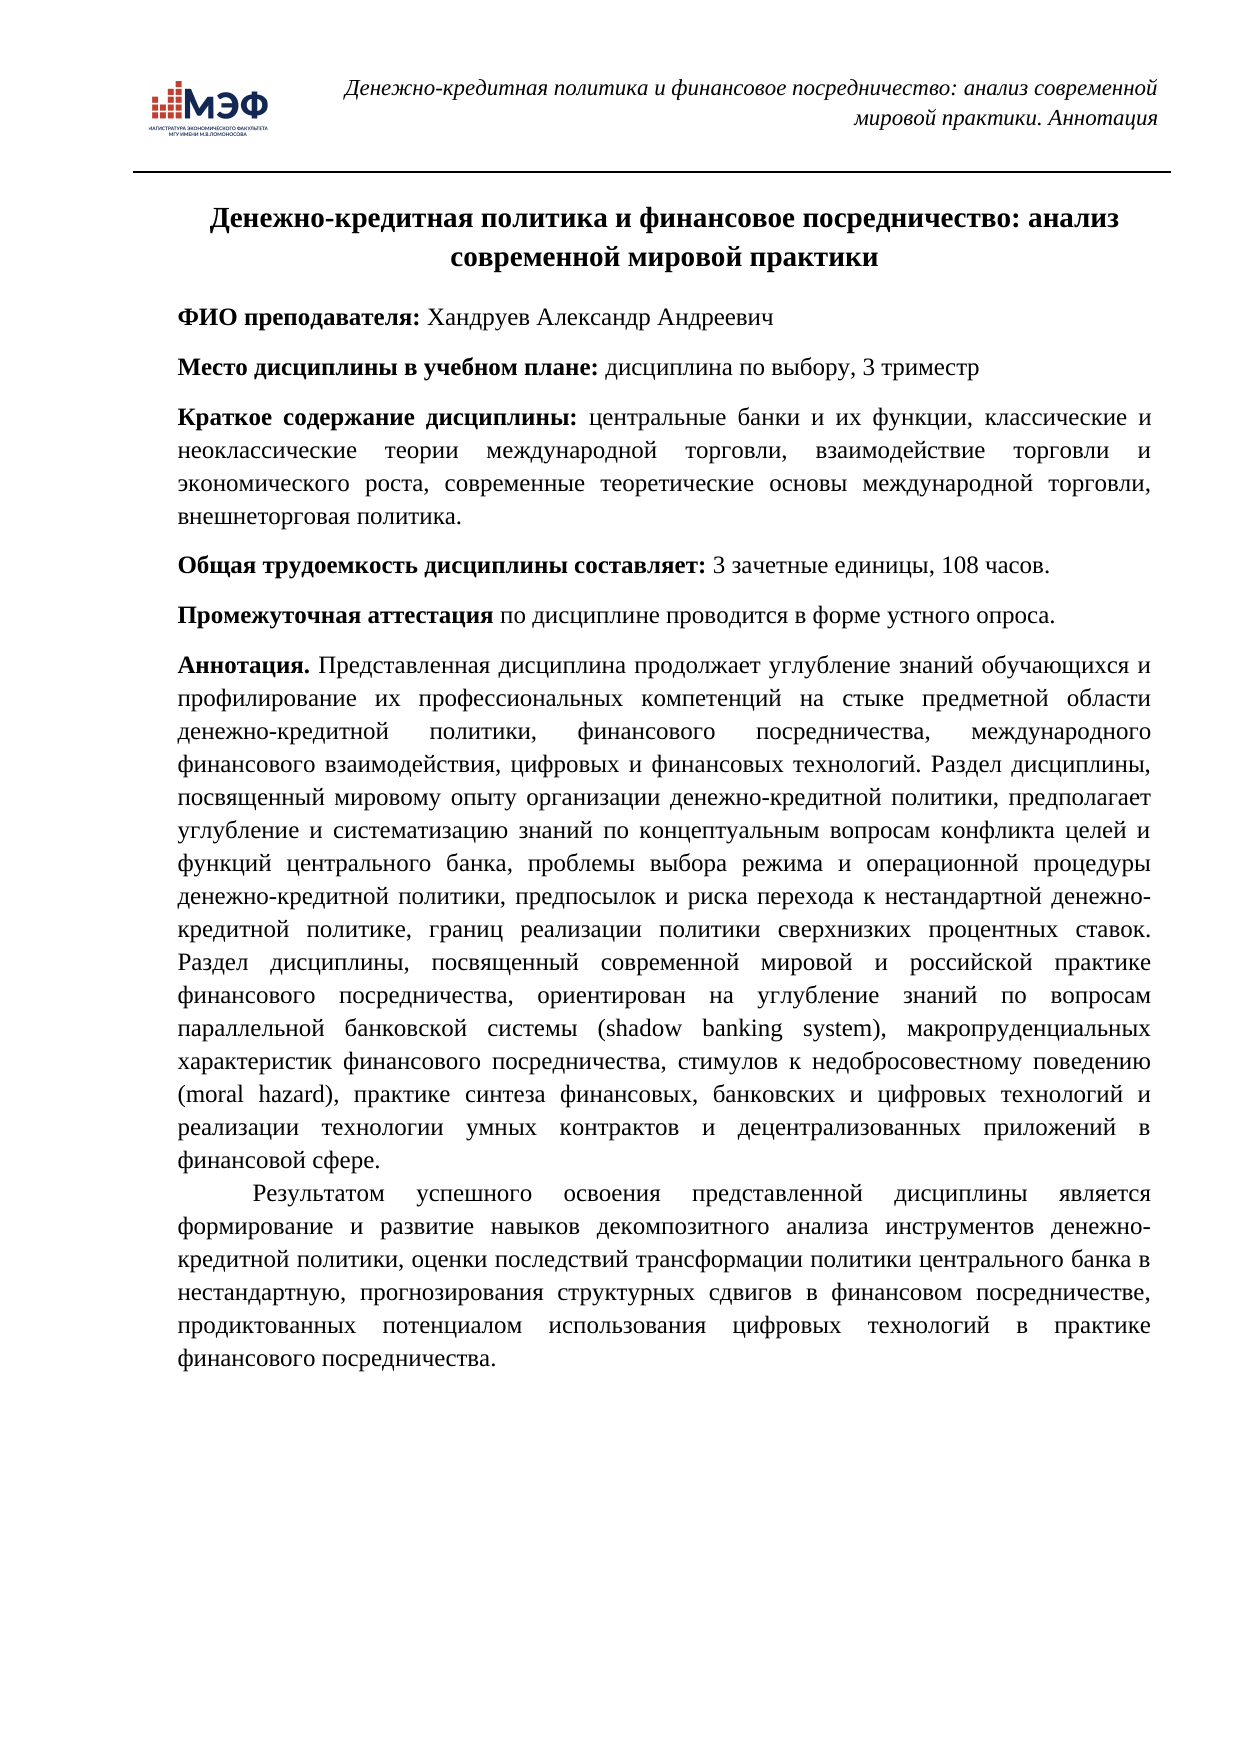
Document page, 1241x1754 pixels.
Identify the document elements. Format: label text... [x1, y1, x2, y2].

text Аннотация. Представленная дисциплина продолжает углубление знаний обучающихся и профилирование их профессиональных компетенций на стыке предметной области денежно-кредитной политики, финансового посредничества, международного финансового взаимодействия, цифровых и финансовых технологий. Раздел дисциплины, посвященный мировому опыту организации денежно-кредитной политики, предполагает углубление и систематизацию знаний по концептуальным вопросам конфликта целей и функций центрального банка, проблемы выбора режима и операционной процедуры денежно-кредитной политики, предпосылок и риска перехода к нестандартной денежно-кредитной политике, границ реализации политики сверхнизких процентных ставок. Раздел дисциплины, посвященный современной мировой и российской практике финансового посредничества, ориентирован на углубление знаний по вопросам параллельной банковской системы (shadow banking system), макропруденциальных характеристик финансового посредничества, стимулов к недобросовестному поведению (moral hazard), практике синтеза финансовых, банковских и цифровых технологий и реализации технологии умных контрактов и децентрализованных приложений в финансовой сфере. [177, 650, 1152, 1174]
text ФИО преподавателя: Хандруев Александр Андреевич [177, 302, 1152, 331]
text Общая трудоемкость дисциплины составляет: 3 зачетные единицы, 108 часов. [177, 551, 1152, 579]
text Результатом успешного освоения представленной дисциплины является формирование и развитие навыков декомпозитного анализа инструментов денежно-кредитной политики, оценки последствий трансформации политики центрального банка в нестандартную, прогнозирования структурных сдвигов в финансовом посредничестве, продиктованных потенциалом использования цифровых технологий в практике финансового посредничества. [177, 1178, 1152, 1372]
text Краткое содержание дисциплины: центральные банки и их функции, классические и неоклассические теории международной торговли, взаимодействие торговли и экономического роста, современные теоретические основы международной торговли, внешнеторговая политика. [177, 402, 1152, 530]
text Промежуточная аттестация по дисциплине проводится в форме устного опроса. [177, 600, 1152, 629]
text Место дисциплины в учебном плане: дисциплина по выбору, 3 триместр [177, 352, 1152, 381]
text Денежно-кредитная политика и финансовое посредничество: анализ современной мировой практики [177, 200, 1152, 272]
picture [148, 81, 268, 136]
